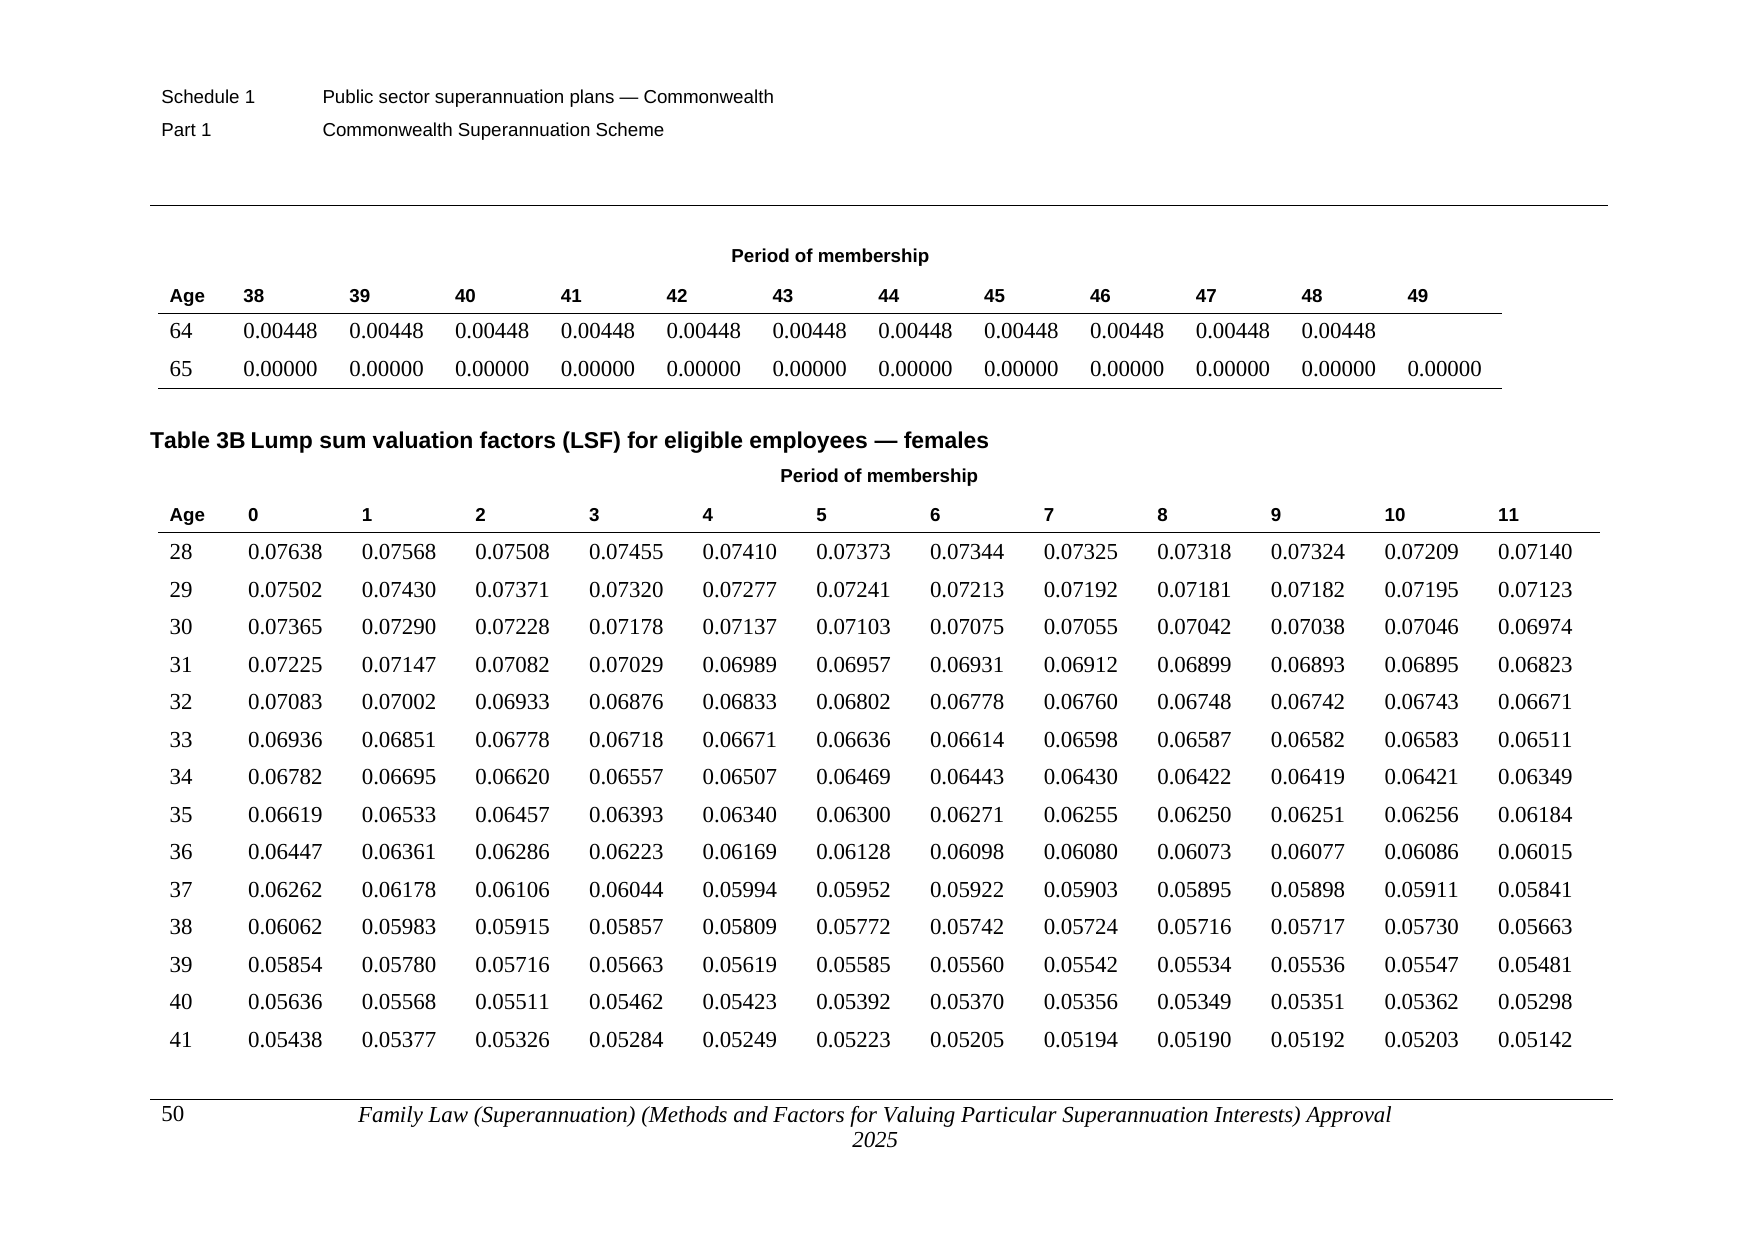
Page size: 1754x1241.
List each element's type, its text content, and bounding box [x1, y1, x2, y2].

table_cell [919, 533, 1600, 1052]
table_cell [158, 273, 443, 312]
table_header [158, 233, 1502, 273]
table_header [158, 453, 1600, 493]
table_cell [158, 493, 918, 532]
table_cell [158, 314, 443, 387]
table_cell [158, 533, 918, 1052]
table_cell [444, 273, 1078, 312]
subtitle Table 3B Lump sum valuation factors (LSF) for eligible employees — females [150, 426, 1604, 453]
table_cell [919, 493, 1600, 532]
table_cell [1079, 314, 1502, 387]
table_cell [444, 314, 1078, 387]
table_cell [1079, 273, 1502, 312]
